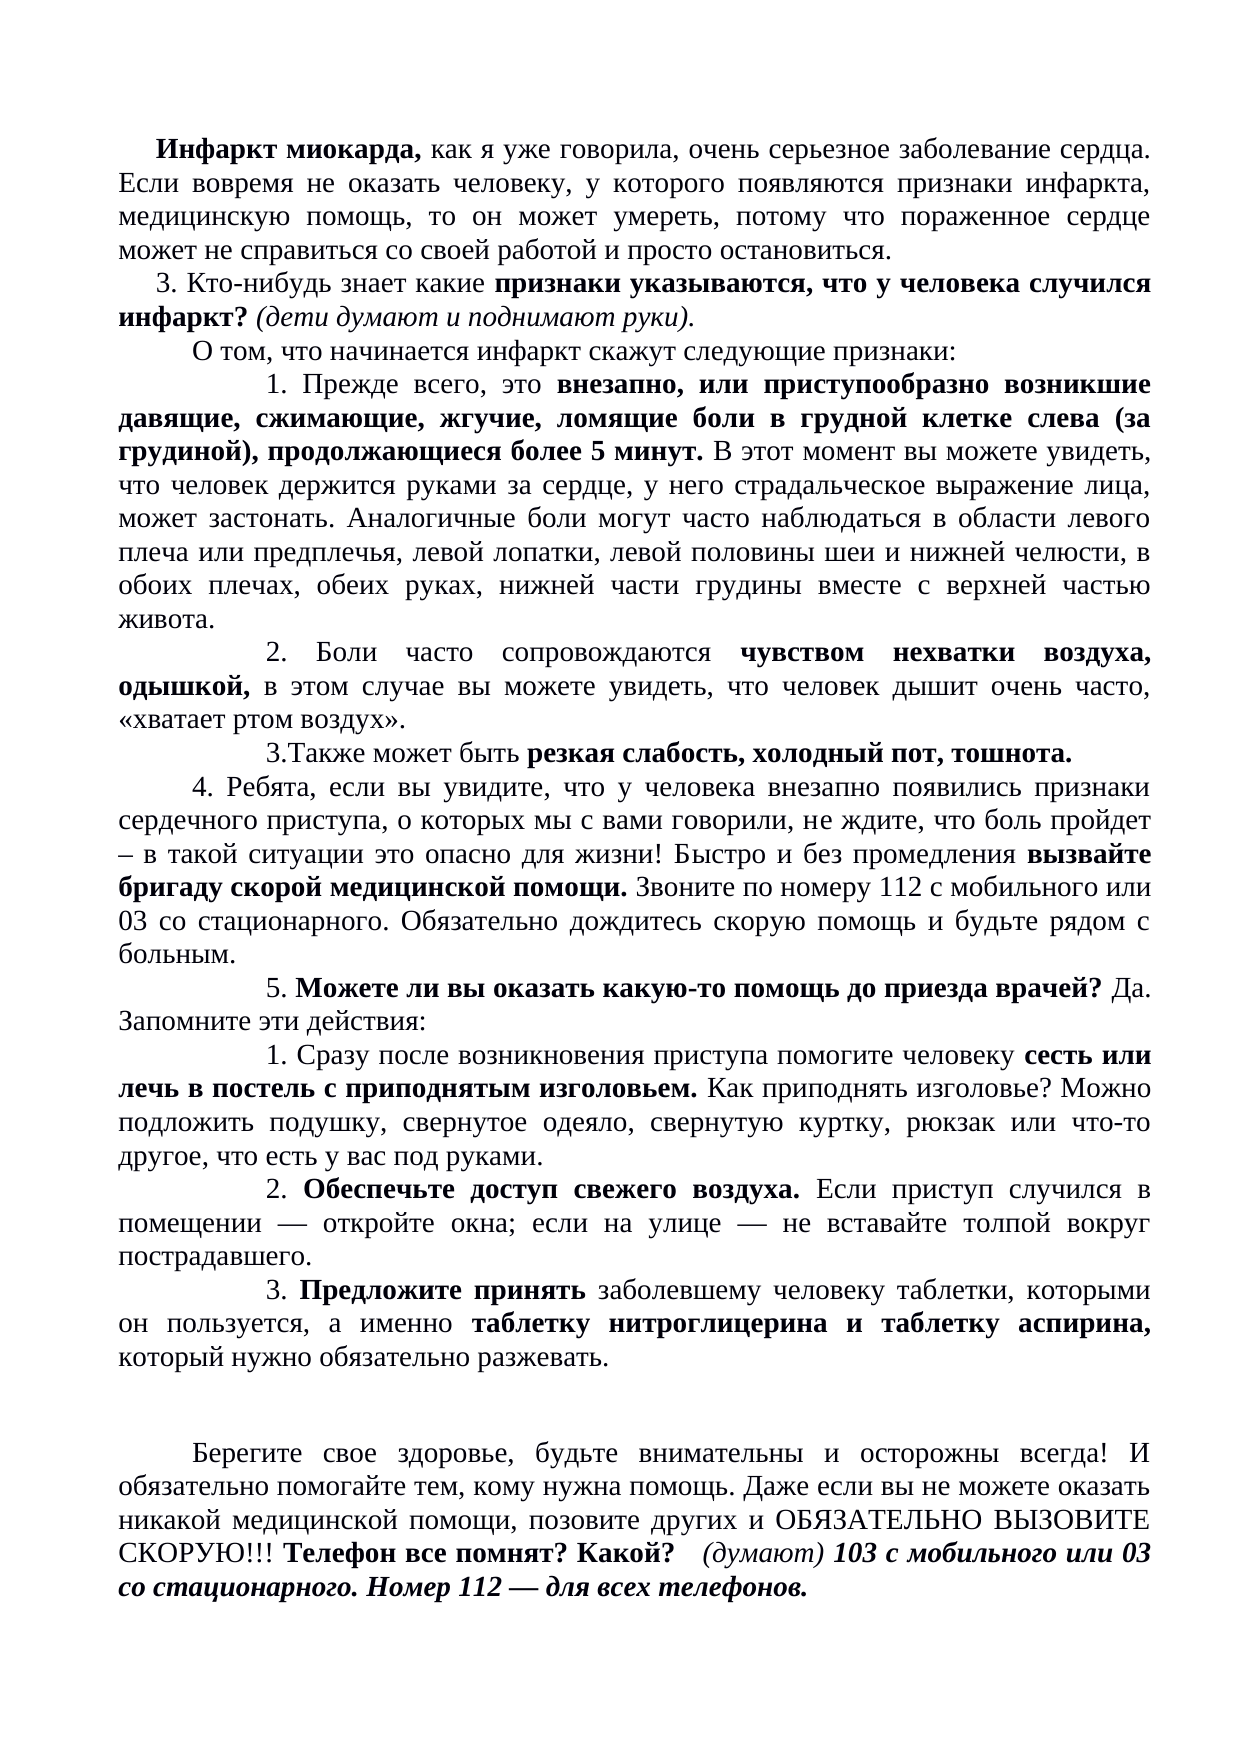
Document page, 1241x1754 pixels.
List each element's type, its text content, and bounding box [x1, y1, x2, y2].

text 2. Обеспечьте доступ свежего воздуха. Если приступ случился в помещении — откройте окна; если на улице — не вставайте толпой вокруг пострадавшего. [118, 1171, 1152, 1272]
text 3.Также может быть резкая слабость, холодный пот, тошнота. [118, 735, 1152, 769]
text 1. Сразу после возникновения приступа помогите человеку сесть или лечь в постель с приподнятым изголовьем. Как приподнять изголовье? Можно подложить подушку, свернутое одеяло, свернутую куртку, рюкзак или что-то другое, что есть у вас под руками. [118, 1037, 1152, 1171]
text Инфаркт миокарда, как я уже говорила, очень серьезное заболевание сердца. Если вовремя не оказать человеку, у которого появляются признаки инфаркта, медицинскую помощь, то он может умереть, потому что пораженное сердце может не справиться со своей работой и просто остановиться. [118, 131, 1152, 266]
text Берегите свое здоровье, будьте внимательны и осторожны всегда! И обязательно помогайте тем, кому нужна помощь. Даже если вы не можете оказать никакой медицинской помощи, позовите других и ОБЯЗАТЕЛЬНО ВЫЗОВИТЕ СКОРУЮ!!! Телефон все помнят? Какой? (думают) 103 с мобильного или 03 со стационарного. Номер 112 — для всех телефонов. [118, 1435, 1152, 1602]
text 1. Прежде всего, это внезапно, или приступообразно возникшие давящие, сжимающие, жгучие, ломящие боли в грудной клетке слева (за грудиной), продолжающиеся более 5 минут. В этот момент вы можете увидеть, что человек держится руками за сердце, у него страдальческое выражение лица, может застонать. Аналогичные боли могут часто наблюдаться в области левого плеча или предплечья, левой лопатки, левой половины шеи и нижней челюсти, в обоих плечах, обеих руках, нижней части грудины вместе с верхней частью живота. [118, 366, 1152, 634]
text 5. Можете ли вы оказать какую-то помощь до приезда врачей? Да. Запомните эти действия: [118, 970, 1152, 1037]
text 3. Предложите принять заболевшему человеку таблетки, которыми он пользуется, а именно таблетку нитроглицерина и таблетку аспирина, который нужно обязательно разжевать. [118, 1272, 1152, 1372]
text О том, что начинается инфаркт скажут следующие признаки: [118, 333, 1152, 366]
text 4. Ребята, если вы увидите, что у человека внезапно появились признаки сердечного приступа, о которых мы с вами говорили, не ждите, что боль пройдет – в такой ситуации это опасно для жизни! Быстро и без промедления вызвайте бригаду скорой медицинской помощи. Звоните по номеру 112 с мобильного или 03 со стационарного. Обязательно дождитесь скорую помощь и будьте рядом с больным. [118, 769, 1152, 970]
text 2. Боли часто сопровождаются чувством нехватки воздуха, одышкой, в этом случае вы можете увидеть, что человек дышит очень часто, «хватает ртом воздух». [118, 634, 1152, 735]
text 3. Кто-нибудь знает какие признаки указываются, что у человека случился инфаркт? (дети думают и поднимают руки). [118, 266, 1152, 333]
